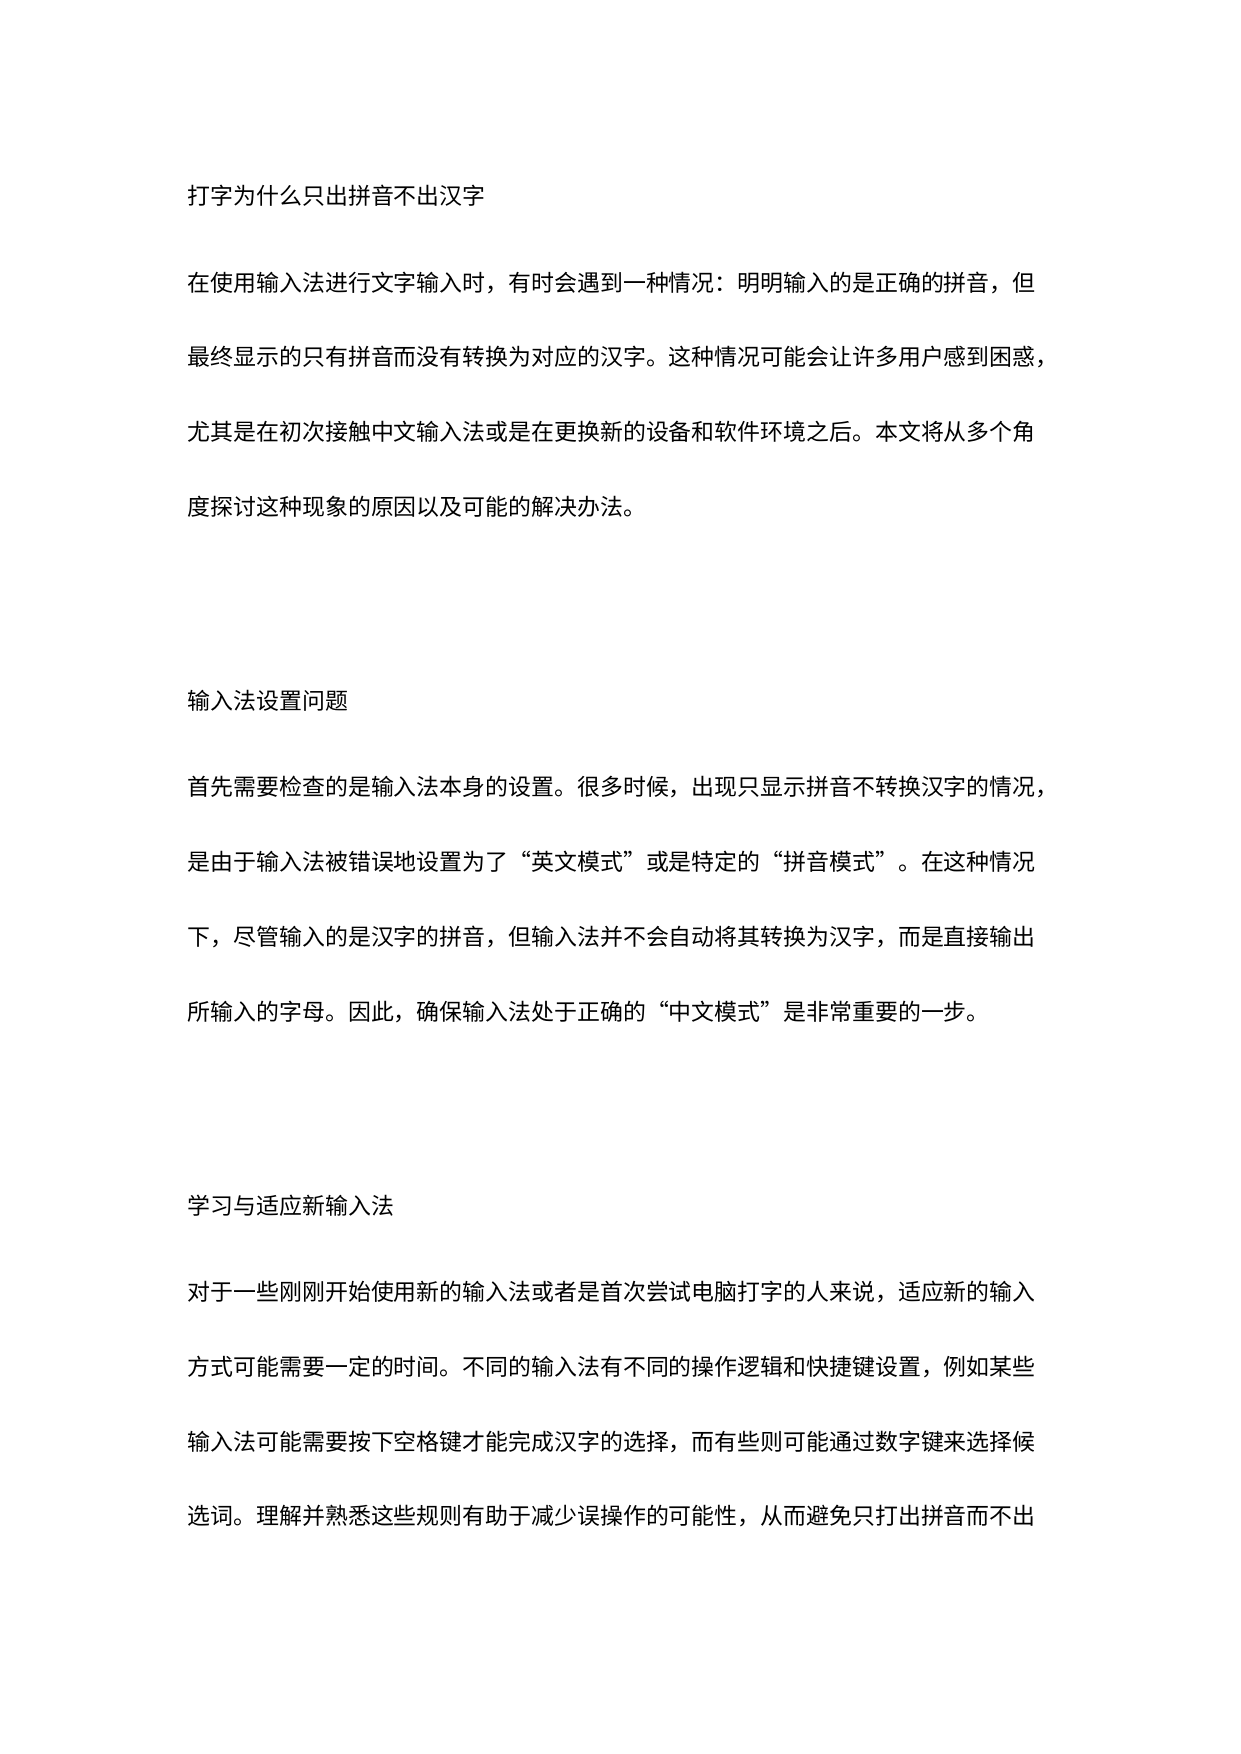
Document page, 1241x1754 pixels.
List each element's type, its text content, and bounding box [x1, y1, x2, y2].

text 首先需要检查的是输入法本身的设置。很多时候，出现只显示拼音不转换汉字的情况，是由于输入法被错误地设置为了“英文模式”或是特定的“拼音模式”。在这种情况下，尽管输入的是汉字的拼音，但输入法并不会自动将其转换为汉字，而是直接输出所输入的字母。因此，确保输入法处于正确的“中文模式”是非常重要的一步。 [187, 753, 1053, 1042]
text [187, 1258, 1053, 1547]
text 打字为什么只出拼音不出汉字 [187, 162, 1053, 227]
text 学习与适应新输入法 [187, 1172, 1053, 1237]
text 在使用输入法进行文字输入时，有时会遇到一种情况：明明输入的是正确的拼音，但最终显示的只有拼音而没有转换为对应的汉字。这种情况可能会让许多用户感到困惑，尤其是在初次接触中文输入法或是在更换新的设备和软件环境之后。本文将从多个角度探讨这种现象的原因以及可能的解决办法。 [187, 248, 1053, 538]
text 输入法设置问题 [187, 667, 1053, 732]
